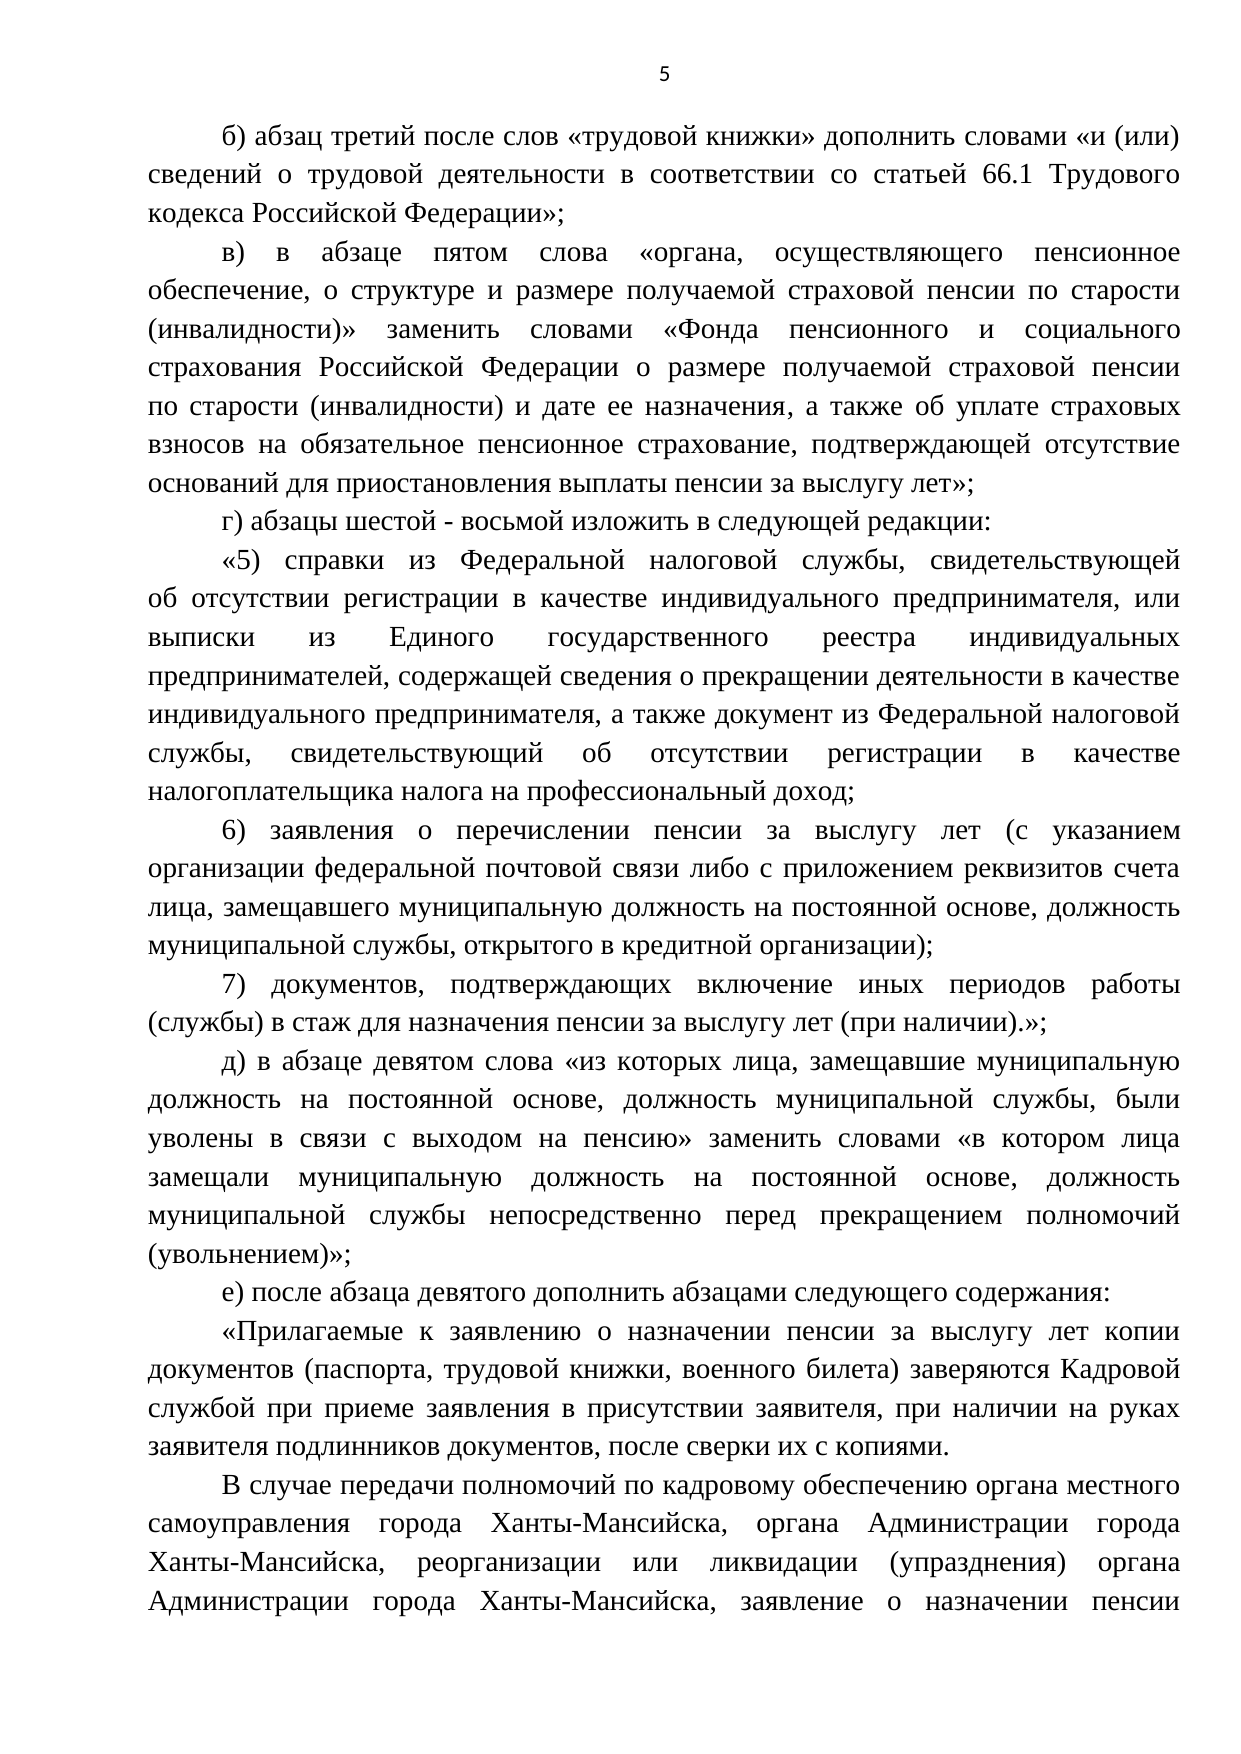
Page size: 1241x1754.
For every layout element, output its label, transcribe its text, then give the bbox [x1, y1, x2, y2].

text г) абзацы шестой - восьмой изложить в следующей редакции: [148, 503, 1181, 537]
text д) в абзаце девятом слова «из которых лица, замещавшие муниципальную должность на постоянной основе, должность муниципальной службы, были уволены в связи с выходом на пенсию» заменить словами «в котором лица замещали муниципальную должность на постоянной основе, должность муниципальной службы непосредственно перед прекращением полномочий (увольнением)»; [148, 1043, 1181, 1269]
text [148, 1467, 1181, 1616]
text «5) справки из Федеральной налоговой службы, свидетельствующей об отсутствии регистрации в качестве индивидуального предпринимателя, или выписки из Единого государственного реестра индивидуальных предпринимателей, содержащей сведения о прекращении деятельности в качестве индивидуального предпринимателя, а также документ из Федеральной налоговой службы, свидетельствующий об отсутствии регистрации в качестве налогоплательщика налога на профессиональный доход; [148, 542, 1181, 807]
text в) в абзаце пятом слова «органа, осуществляющего пенсионное обеспечение, о структуре и размере получаемой страховой пенсии по старости (инвалидности)» заменить словами «Фонда пенсионного и социального страхования Российской Федерации о размере получаемой страховой пенсии по старости (инвалидности) и дате ее назначения, а также об уплате страховых взносов на обязательное пенсионное страхование, подтверждающей отсутствие оснований для приостановления выплаты пенсии за выслугу лет»; [148, 234, 1181, 498]
text «Прилагаемые к заявлению о назначении пенсии за выслугу лет копии документов (паспорта, трудовой книжки, военного билета) заверяются Кадровой службой при приеме заявления в присутствии заявителя, при наличии на руках заявителя подлинников документов, после сверки их с копиями. [148, 1313, 1181, 1462]
text е) после абзаца девятого дополнить абзацами следующего содержания: [148, 1274, 1181, 1308]
text б) абзац третий после слов «трудовой книжки» дополнить словами «и (или) сведений о трудовой деятельности в соответствии со статьей 66.1 Трудового кодекса Российской Федерации»; [148, 118, 1181, 229]
text 7) документов, подтверждающих включение иных периодов работы (службы) в стаж для назначения пенсии за выслугу лет (при наличии).»; [148, 966, 1181, 1038]
text 6) заявления о перечислении пенсии за выслугу лет (с указанием организации федеральной почтовой связи либо с приложением реквизитов счета лица, замещавшего муниципальную должность на постоянной основе, должность муниципальной службы, открытого в кредитной организации); [148, 812, 1181, 961]
